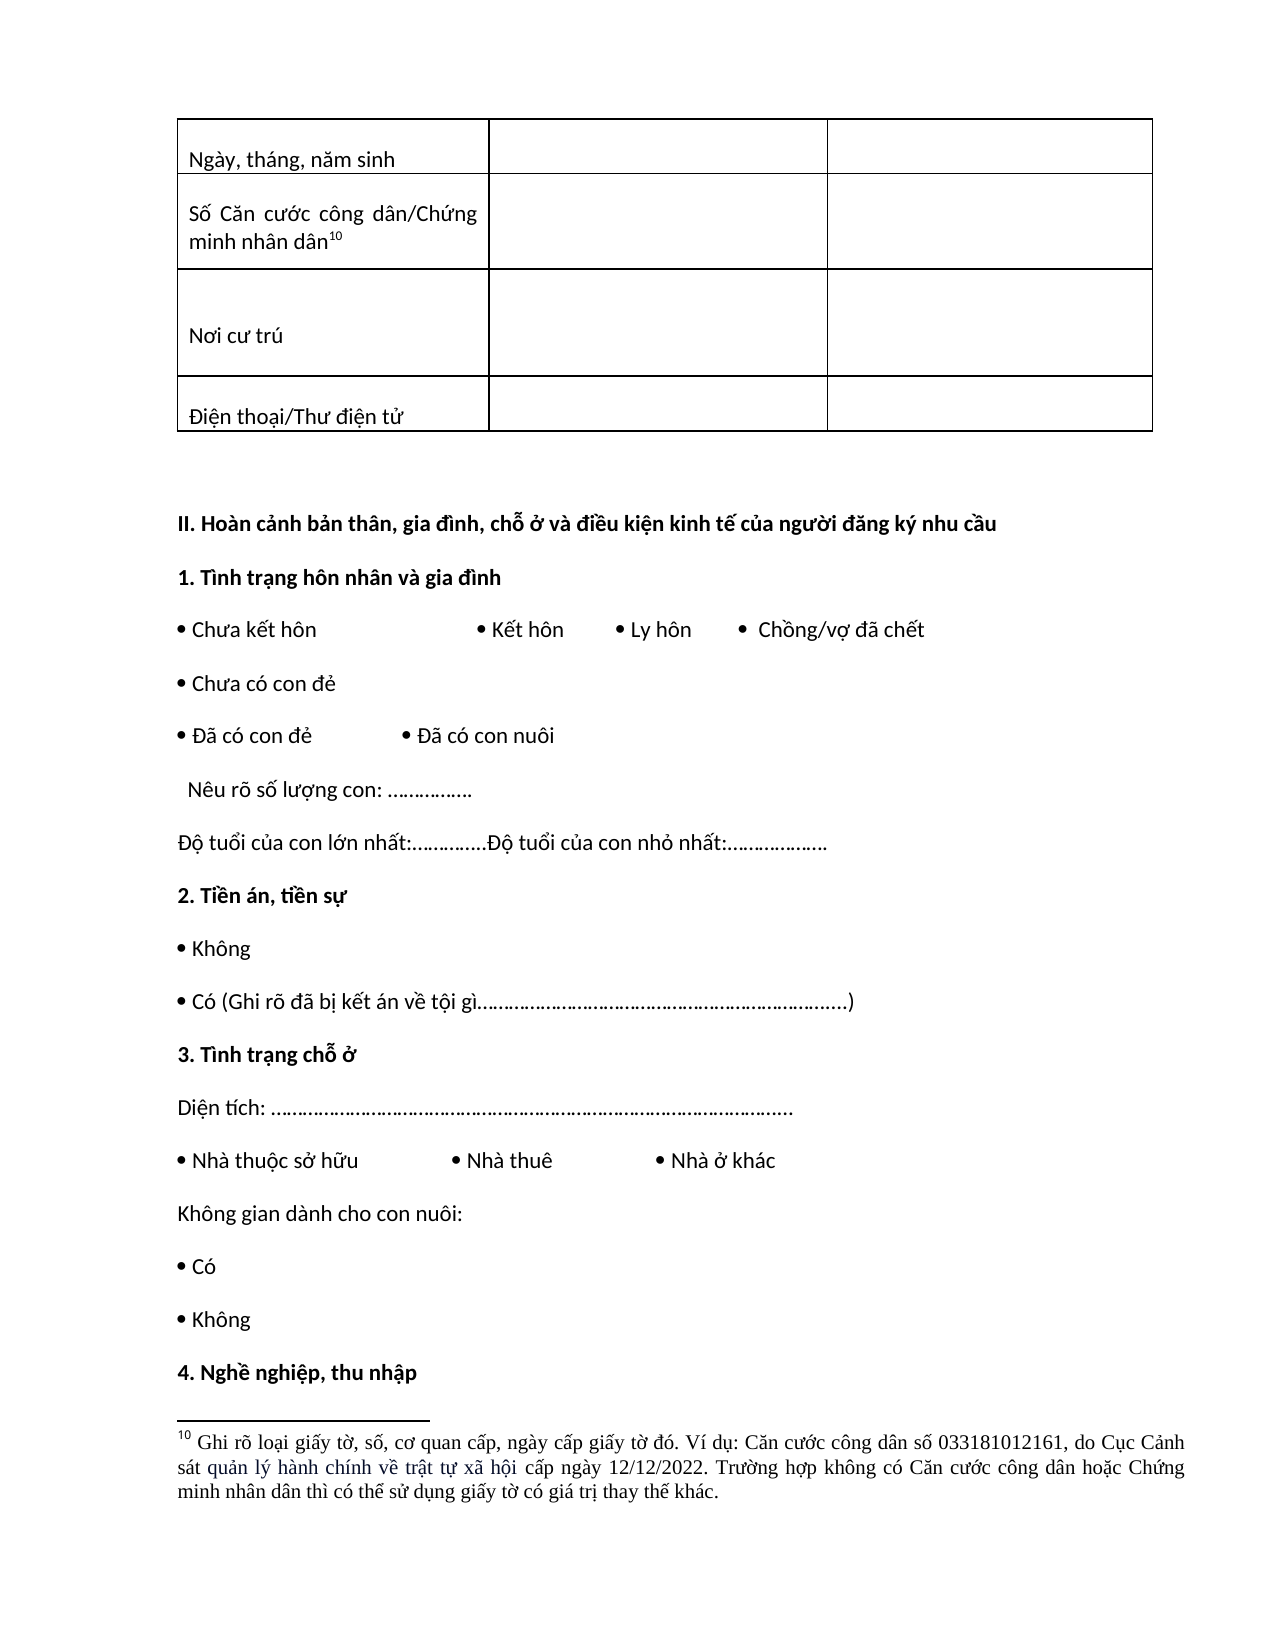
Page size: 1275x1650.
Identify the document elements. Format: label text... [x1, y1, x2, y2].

table_cell [490, 377, 827, 430]
table_cell [490, 174, 827, 268]
table_cell Nơi cư trú [178, 270, 488, 375]
text 4. Nghề nghiệp, thu nhập [177, 1358, 1186, 1386]
table_cell [828, 120, 1152, 173]
table_cell [490, 120, 827, 173]
text 3. Tình trạng chỗ ở [177, 1040, 1186, 1068]
text II. Hoàn cảnh bản thân, gia đình, chỗ ở và điều kiện kinh tế của người đăng ký nhu cầu [177, 509, 1186, 538]
text 2. Tiền án, tiền sự [177, 881, 1186, 909]
text Không gian dành cho con nuôi: [177, 1199, 1186, 1227]
text Không [177, 1305, 1186, 1333]
table_cell Ngày, tháng, năm sinh [178, 120, 488, 173]
text Độ tuổi của con lớn nhất:…………..Độ tuổi của con nhỏ nhất:………………. [177, 828, 1186, 856]
table_cell [828, 377, 1152, 430]
text Có (Ghi rõ đã bị kết án về tội gì…………………………………………………………....) [177, 987, 1186, 1015]
text Nêu rõ số lượng con: ……………. [177, 775, 1186, 803]
table_cell [828, 174, 1152, 268]
text Chưa kết hôn Kết hôn Ly hôn Chồng/vợ đã chết [177, 616, 1186, 644]
text Có [177, 1252, 1186, 1280]
text Nhà thuộc sở hữu Nhà thuê Nhà ở khác [177, 1146, 1186, 1174]
text Đã có con đẻ Đã có con nuôi [177, 722, 1186, 750]
text Không [177, 934, 1186, 962]
table_cell [490, 270, 827, 375]
table_cell Điện thoại/Thư điện tử [178, 377, 488, 430]
table_cell [828, 270, 1152, 375]
text Chưa có con đẻ [177, 669, 1186, 697]
text 1. Tình trạng hôn nhân và gia đình [177, 563, 1186, 591]
table_cell Số Căn cước công dân/Chứng minh nhân dân [178, 174, 488, 268]
text Diện tích: ……………………………………………………………………………………... [177, 1093, 1186, 1121]
